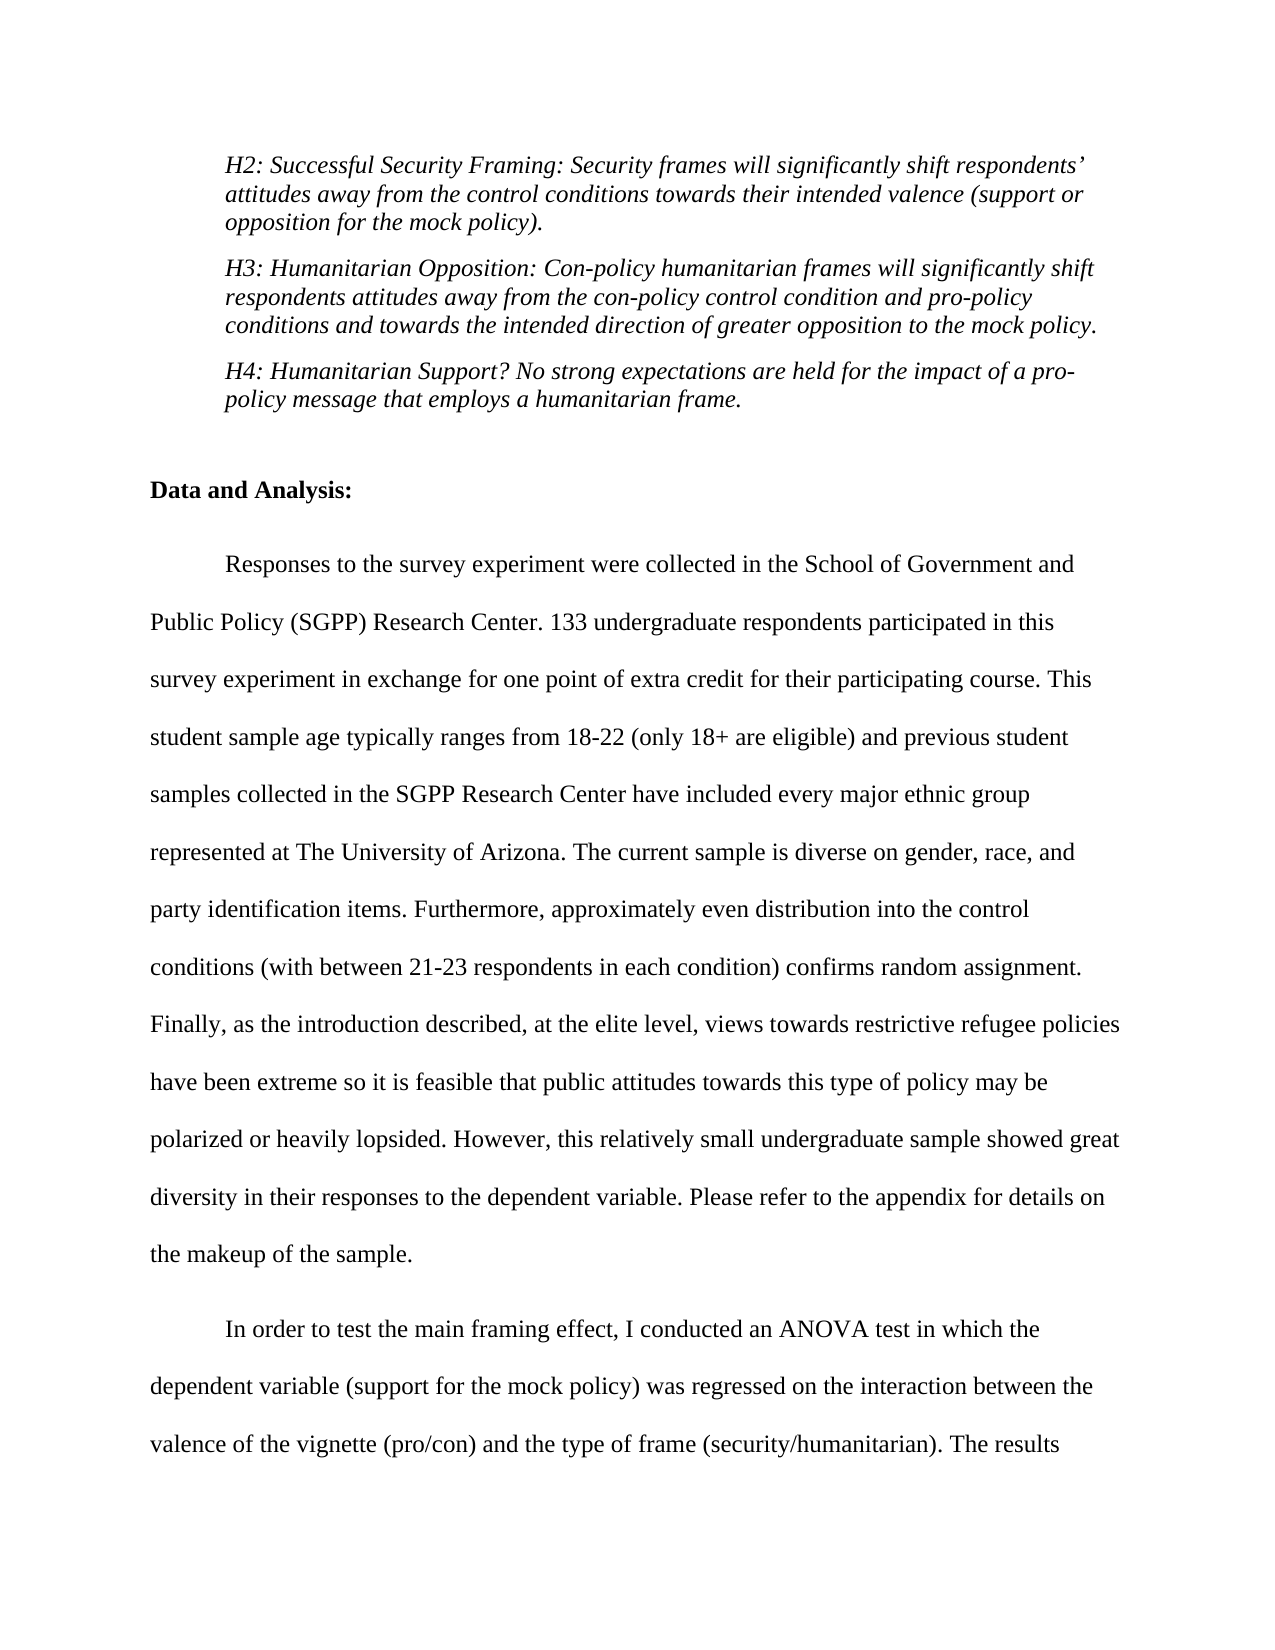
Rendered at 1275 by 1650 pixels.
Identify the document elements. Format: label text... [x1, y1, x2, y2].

text Data and Analysis: [150, 475, 1125, 504]
text H4: Humanitarian Support? No strong expectations are held for the impact of a pro-policy message that employs a humanitarian frame. [225, 356, 1125, 413]
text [150, 1314, 1125, 1457]
text H2: Successful Security Framing: Security frames will significantly shift respondents’ attitudes away from the control conditions towards their intended valence (support or opposition for the mock policy). [225, 150, 1125, 236]
text Responses to the survey experiment were collected in the School of Government and Public Policy (SGPP) Research Center. 133 undergraduate respondents participated in this survey experiment in exchange for one point of extra credit for their participating course. This student sample age typically ranges from 18-22 (only 18+ are eligible) and previous student samples collected in the SGPP Research Center have included every major ethnic group represented at The University of Arizona. The current sample is diverse on gender, race, and party identification items. Furthermore, approximately even distribution into the control conditions (with between 21-23 respondents in each condition) confirms random assignment. Finally, as the introduction described, at the elite level, views towards restrictive refugee policies have been extreme so it is feasible that public attitudes towards this type of policy may be polarized or heavily lopsided. However, this relatively small undergraduate sample showed great diversity in their responses to the dependent variable. Please refer to the appendix for details on the makeup of the sample. [150, 549, 1125, 1268]
text H3: Humanitarian Opposition: Con-policy humanitarian frames will significantly shift respondents attitudes away from the con-policy control condition and pro-policy conditions and towards the intended direction of greater opposition to the mock policy. [225, 253, 1125, 339]
